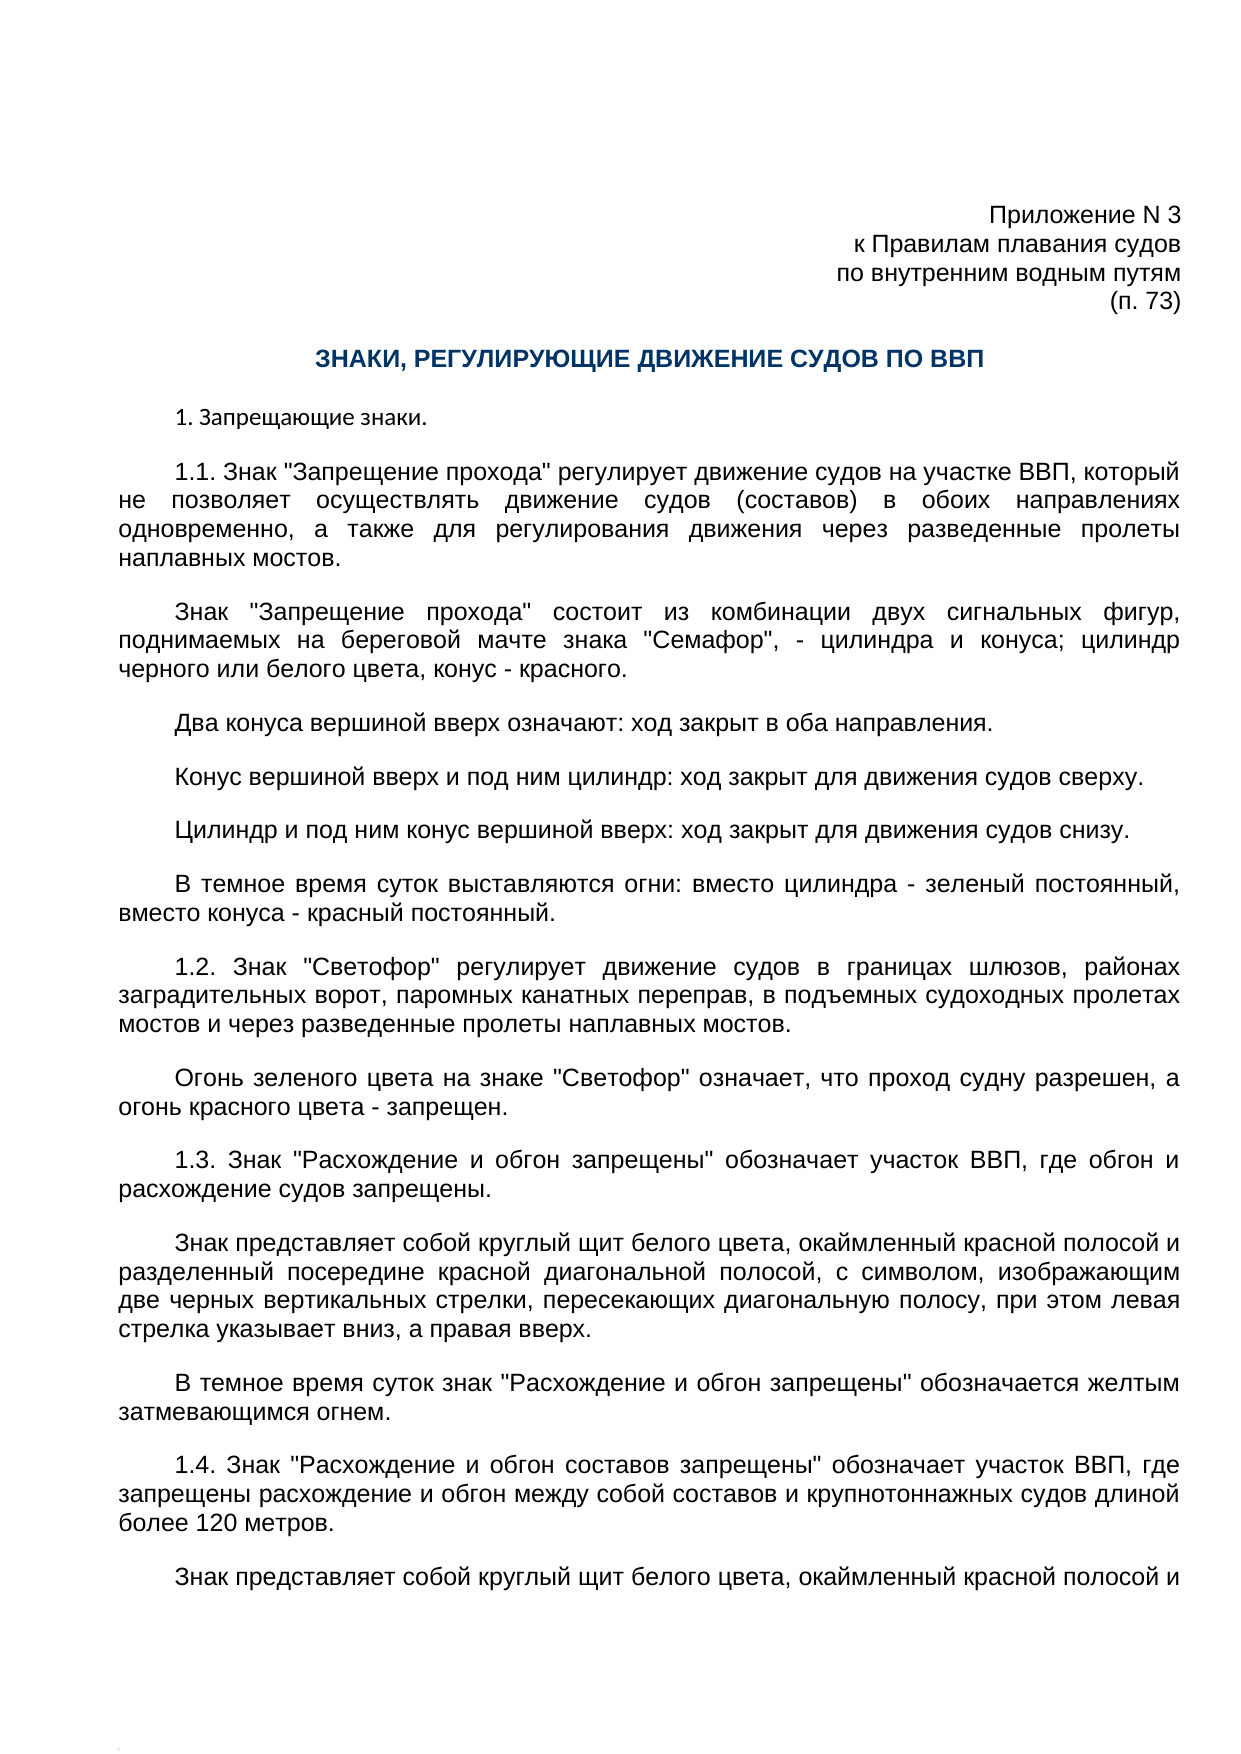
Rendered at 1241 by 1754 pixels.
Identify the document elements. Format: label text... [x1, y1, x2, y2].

text В темное время суток выставляются огни: вместо цилиндра - зеленый постоянный, вместо конуса - красный постоянный. [118, 869, 1181, 927]
text Огонь зеленого цвета на знаке "Светофор" означает, что проход судну разрешен, а огонь красного цвета - запрещен. [118, 1063, 1181, 1121]
text (п. 73) [118, 286, 1181, 315]
text 1.3. Знак "Расхождение и обгон запрещены" обозначает участок ВВП, где обгон и расхождение судов запрещены. [118, 1146, 1181, 1203]
text Два конуса вершиной вверх означают: ход закрыт в оба направления. [118, 708, 1181, 737]
text 1. Запрещающие знаки. [118, 401, 1181, 432]
text 1.4. Знак "Расхождение и обгон составов запрещены" обозначает участок ВВП, где запрещены расхождение и обгон между собой составов и крупнотоннажных судов длиной более 120 метров. [118, 1451, 1181, 1537]
text к Правилам плавания судов [118, 229, 1181, 257]
text по внутренним водным путям [118, 257, 1181, 286]
text Цилиндр и под ним конус вершиной вверх: ход закрыт для движения судов снизу. [118, 816, 1181, 844]
text Конус вершиной вверх и под ним цилиндр: ход закрыт для движения судов сверху. [118, 762, 1181, 791]
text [118, 1562, 1181, 1591]
text Приложение N 3 [118, 200, 1181, 229]
text 1.1. Знак "Запрещение прохода" регулирует движение судов на участке ВВП, который не позволяет осуществлять движение судов (составов) в обоих направлениях одновременно, а также для регулирования движения через разведенные пролеты наплавных мостов. [118, 457, 1181, 572]
text ЗНАКИ, РЕГУЛИРУЮЩИЕ ДВИЖЕНИЕ СУДОВ ПО ВВП [118, 344, 1181, 372]
text Знак представляет собой круглый щит белого цвета, окаймленный красной полосой и разделенный посередине красной диагональной полосой, с символом, изображающим две черных вертикальных стрелки, пересекающих диагональную полосу, при этом левая стрелка указывает вниз, а правая вверх. [118, 1228, 1181, 1343]
text В темное время суток знак "Расхождение и обгон запрещены" обозначается желтым затмевающимся огнем. [118, 1368, 1181, 1426]
text 1.2. Знак "Светофор" регулирует движение судов в границах шлюзов, районах заградительных ворот, паромных канатных переправ, в подъемных судоходных пролетах мостов и через разведенные пролеты наплавных мостов. [118, 952, 1181, 1038]
text Знак "Запрещение прохода" состоит из комбинации двух сигнальных фигур, поднимаемых на береговой мачте знака "Семафор", - цилиндра и конуса; цилиндр черного или белого цвета, конус - красного. [118, 597, 1181, 683]
